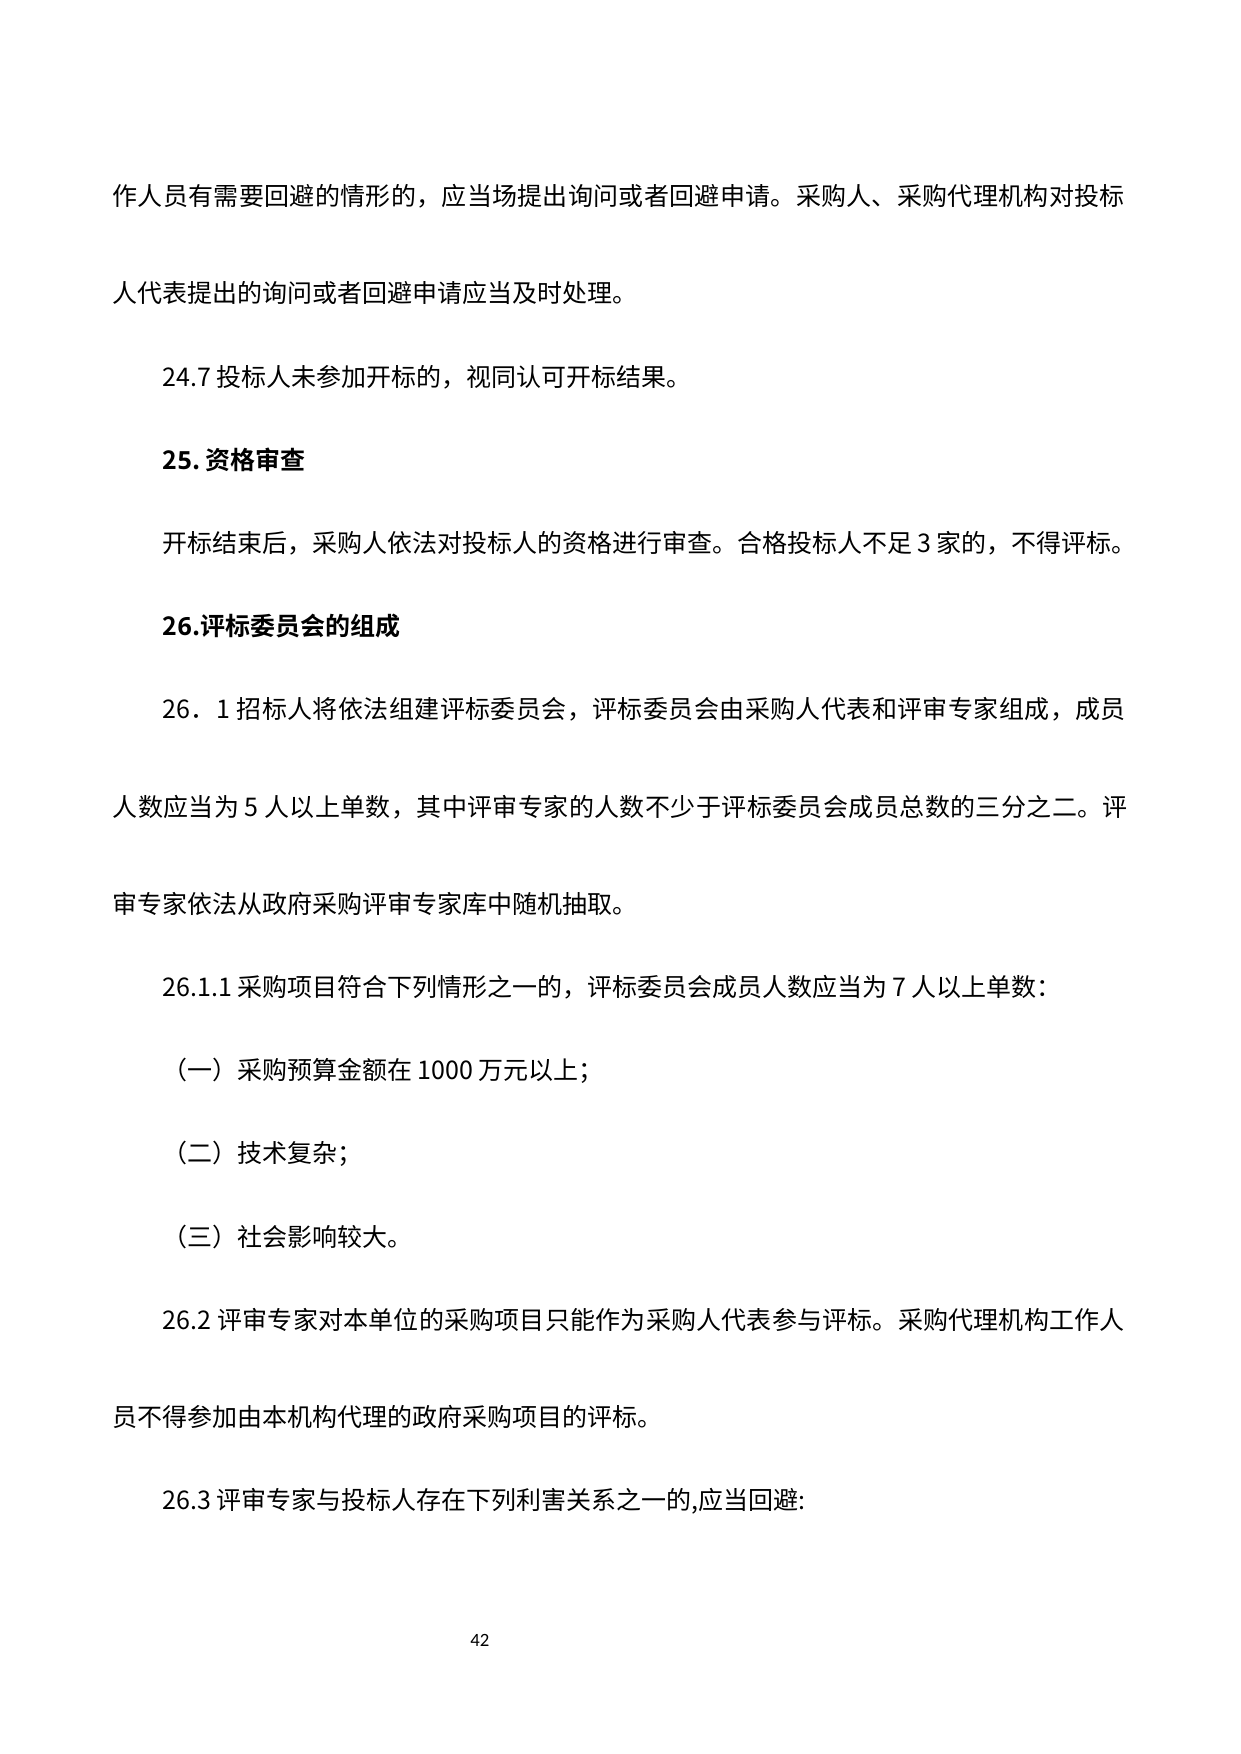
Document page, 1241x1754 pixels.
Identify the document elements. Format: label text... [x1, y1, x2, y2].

text 26．1 招标人将依法组建评标委员会，评标委员会由采购人代表和评审专家组成，成员人数应当为5人以上单数，其中评审专家的人数不少于评标委员会成员总数的三分之二。评审专家依法从政府采购评审专家库中随机抽取。 [112, 675, 1128, 935]
text （三）社会影响较大。 [112, 1203, 1128, 1268]
text 26.3 评审专家与投标人存在下列利害关系之一的,应当回避: [112, 1466, 1128, 1531]
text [112, 162, 1128, 324]
text 26.2 评审专家对本单位的采购项目只能作为采购人代表参与评标。采购代理机构工作人员不得参加由本机构代理的政府采购项目的评标。 [112, 1286, 1128, 1448]
text 26.评标委员会的组成 [112, 592, 1128, 657]
text 25. 资格审查 [112, 426, 1128, 491]
text （二）技术复杂； [112, 1119, 1128, 1184]
text 开标结束后，采购人依法对投标人的资格进行审查。合格投标人不足3家的，不得评标。 [112, 509, 1128, 574]
text 24.7 投标人未参加开标的，视同认可开标结果。 [112, 343, 1128, 408]
text 26.1.1 采购项目符合下列情形之一的，评标委员会成员人数应当为7人以上单数： [112, 953, 1128, 1018]
text （一）采购预算金额在1000万元以上； [112, 1036, 1128, 1101]
